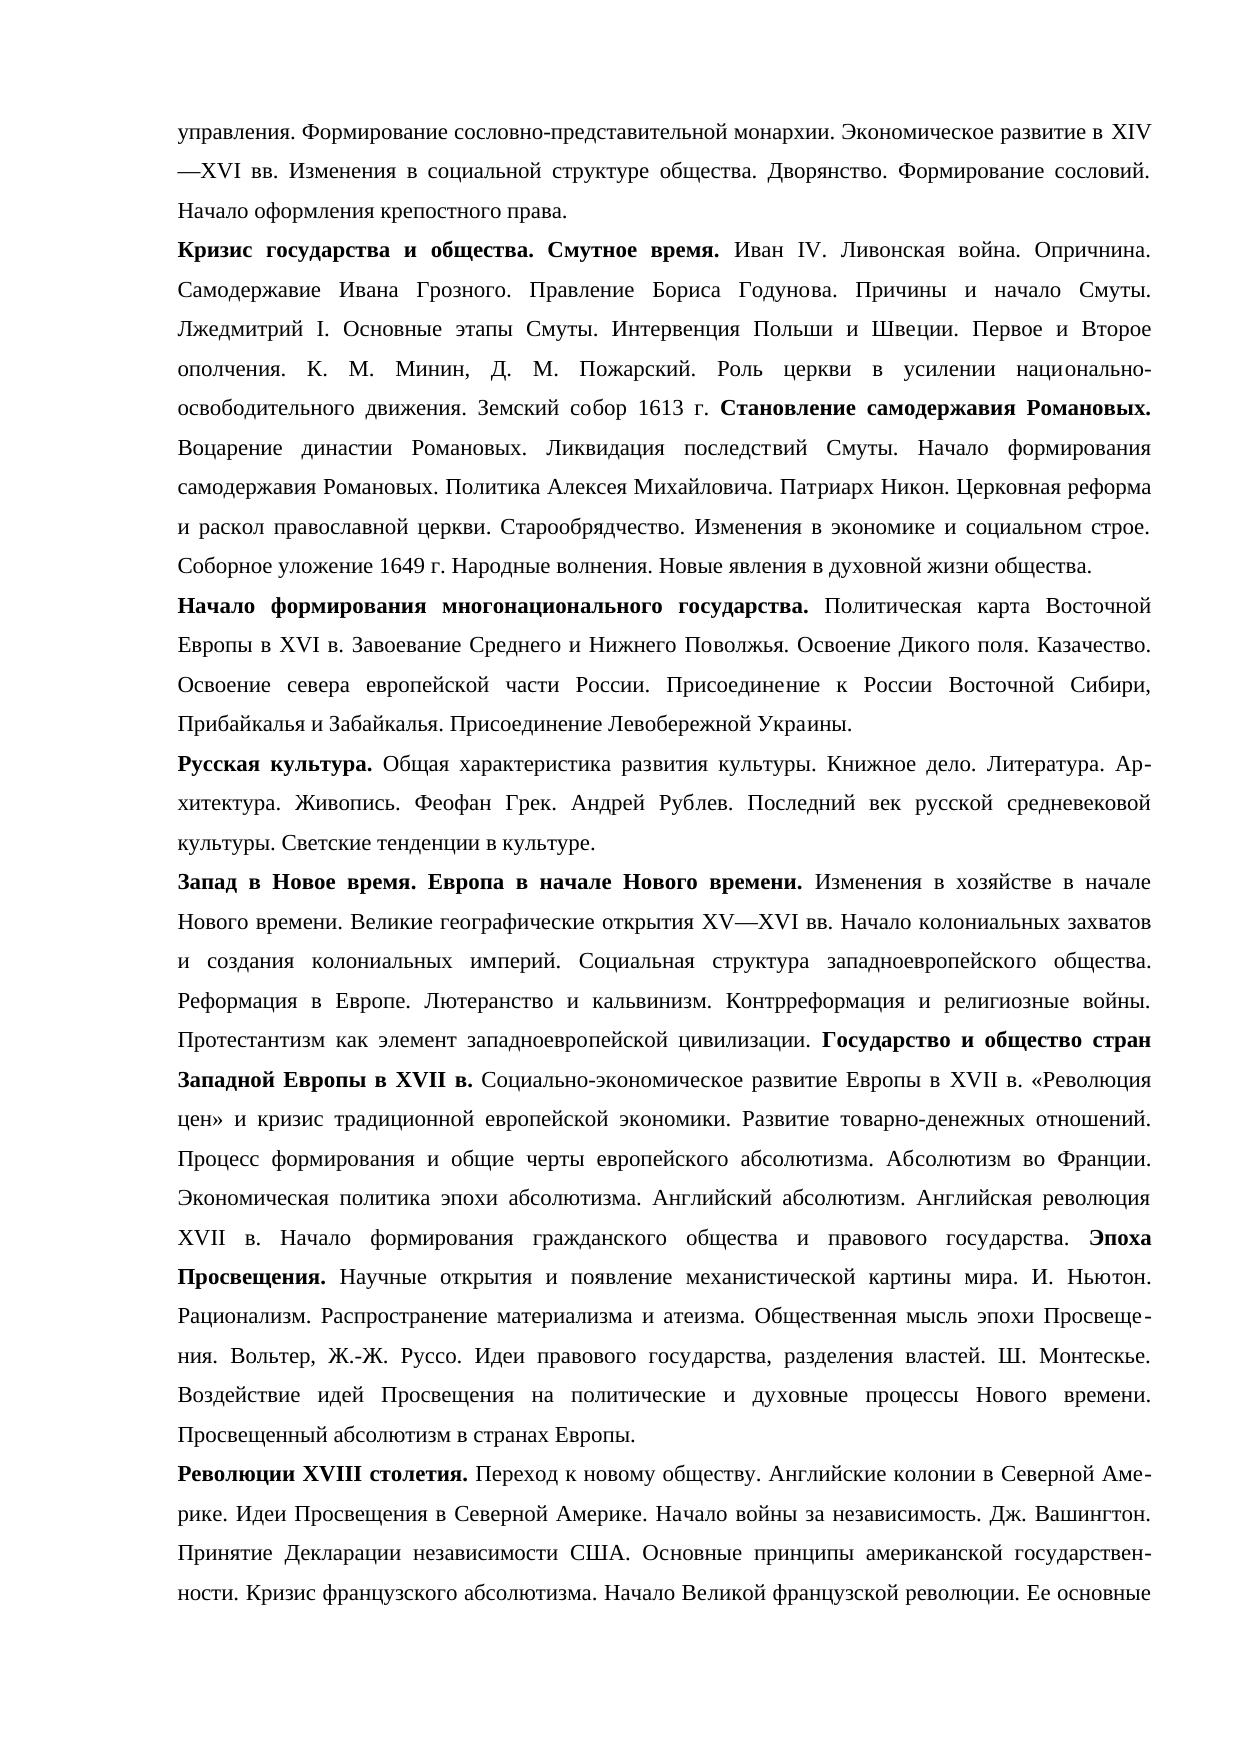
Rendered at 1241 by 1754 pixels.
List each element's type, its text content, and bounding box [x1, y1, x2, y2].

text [177, 118, 1152, 223]
text Начало формирования многонационального государства. Политическая карта Восточной Европы в XVI в. Завоевание Среднего и Нижнего Поволжья. Освоение Дикого поля. Казачество. Освоение севера европейской части России. Присоединение к России Восточной Сибири, Прибайкалья и Забайкалья. Присоединение Левобережной Украины. [177, 592, 1152, 737]
text Запад в Новое время. Европа в начале Нового времени. Изменения в хозяйстве в начале Нового времени. Великие географические открытия XV—XVI вв. Начало колониальных захватов и создания колониальных империй. Социальная структура западноевропейского общества. Реформация в Европе. Лютеранство и кальвинизм. Контрреформация и религиозные войны. Протестантизм как элемент западноевропейской цивилизации. Государство и общество стран Западной Европы в XVII в. Социально-экономическое развитие Европы в XVII в. «Революция цен» и кризис традиционной европейской экономики. Развитие товарно-денежных отношений. Процесс формирования и общие черты европейского абсолютизма. Абсолютизм во Франции. Экономическая политика эпохи абсолютизма. Английский абсолютизм. Английская революция XVII в. Начало формирования гражданского общества и правового государства. Эпоха Просвещения. Научные открытия и появление механистической картины мира. И. Ньютон. Рационализм. Распространение материализма и атеизма. Общественная мысль эпохи Просвещения. Вольтер, Ж.-Ж. Руссо. Идеи правового государства, разделения властей. Ш. Монтескье. Воздействие идей Просвещения на политические и духовные процессы Нового времени. Просвещенный абсолютизм в странах Европы. [177, 868, 1152, 1447]
text Русская культура. Общая характеристика развития культуры. Книжное дело. Литература. Архитектура. Живопись. Феофан Грек. Андрей Рублев. Последний век русской средневековой культуры. Светские тенденции в культуре. [177, 750, 1152, 855]
text Кризис государства и общества. Смутное время. Иван IV. Ливонская война. Опричнина. Самодержавие Ивана Грозного. Правление Бориса Годунова. Причины и начало Смуты. Лжедмитрий I. Основные этапы Смуты. Интервенция Польши и Швеции. Первое и Второе ополчения. К. М. Минин, Д. М. Пожарский. Роль церкви в усилении национально-освободительного движения. Земский собор 1613 г. Становление самодержавия Романовых. Воцарение династии Романовых. Ликвидация последствий Смуты. Начало формирования самодержавия Романовых. Политика Алексея Михайловича. Патриарх Никон. Церковная реформа и раскол православной церкви. Старообрядчество. Изменения в экономике и социальном строе. Соборное уложение 1649 г. Народные волнения. Новые явления в духовной жизни общества. [177, 237, 1152, 579]
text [177, 1460, 1152, 1605]
